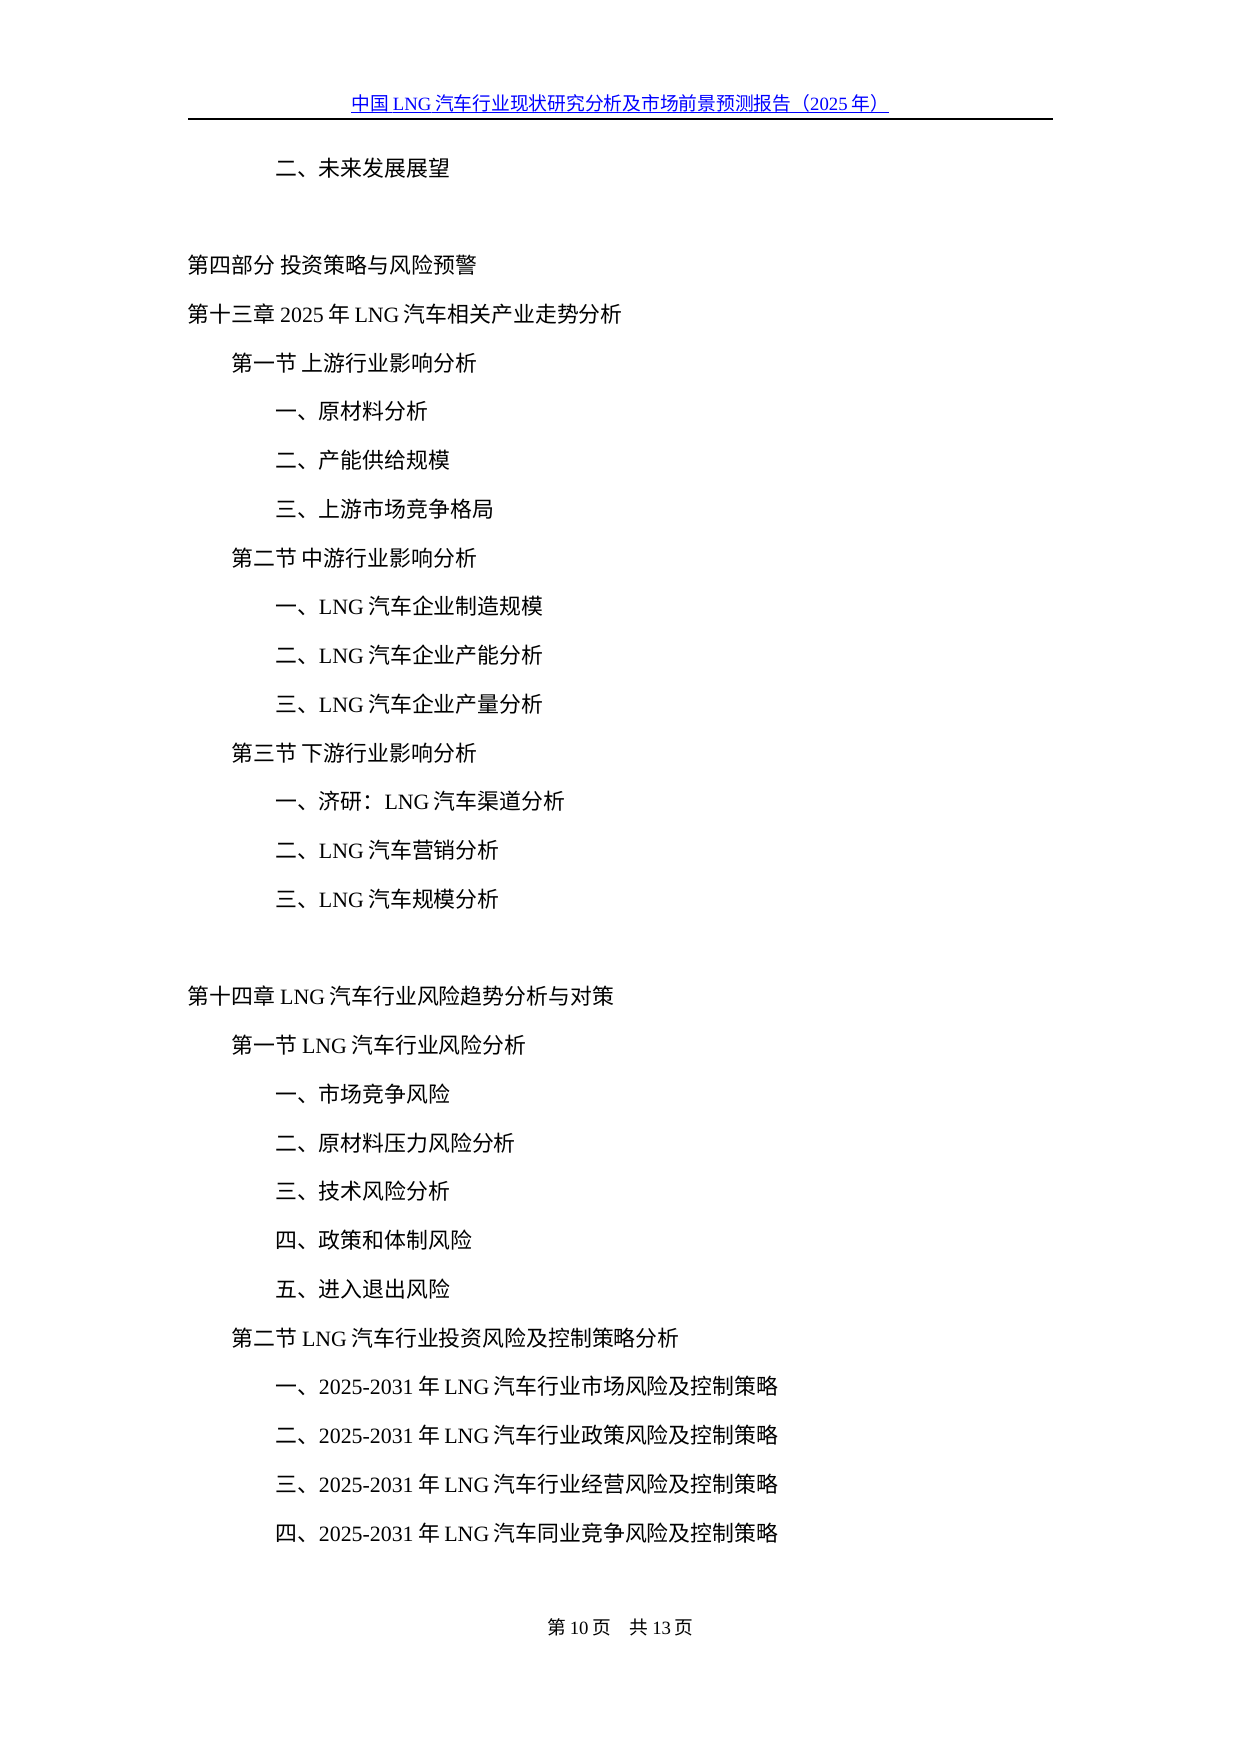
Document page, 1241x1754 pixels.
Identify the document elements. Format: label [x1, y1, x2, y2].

text [187, 150, 1053, 1548]
